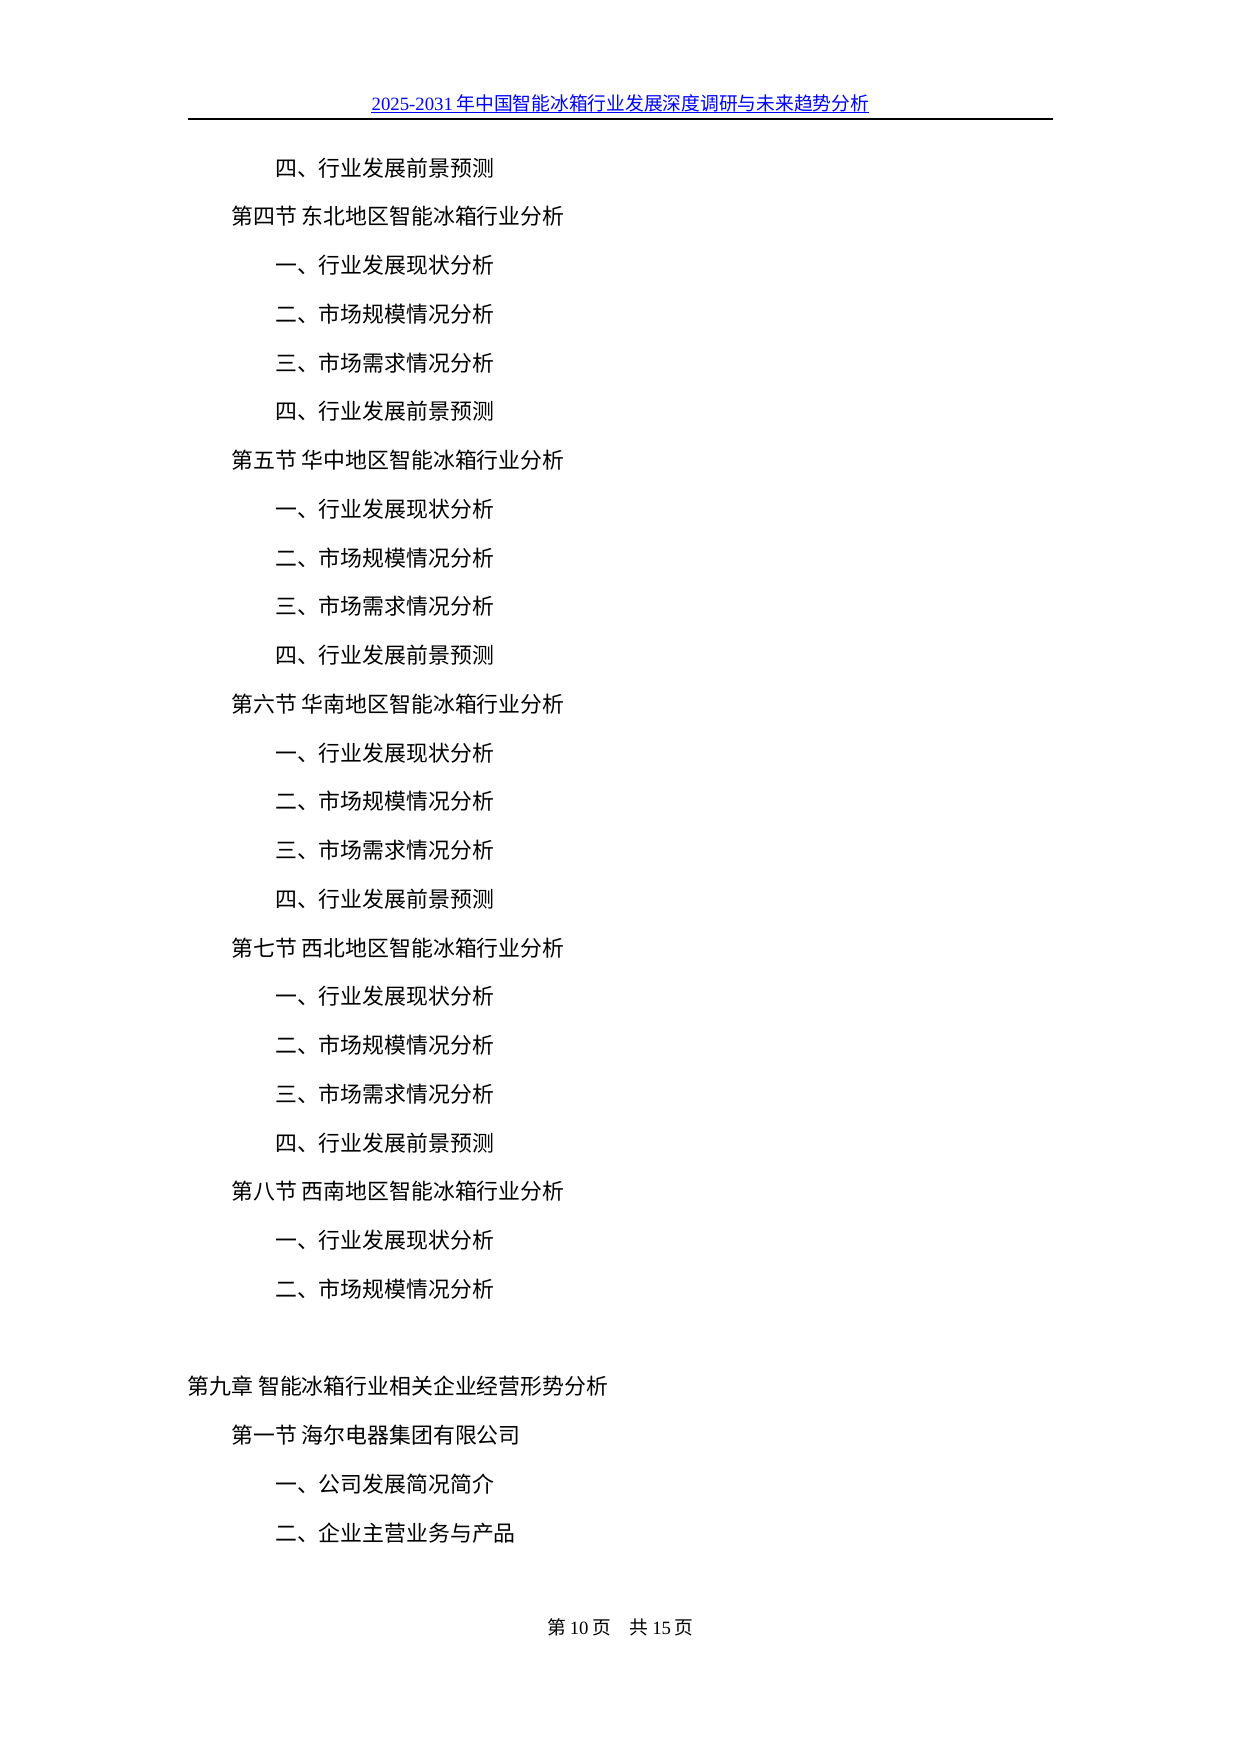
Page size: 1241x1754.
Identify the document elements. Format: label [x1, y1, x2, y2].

text [187, 150, 1053, 1548]
